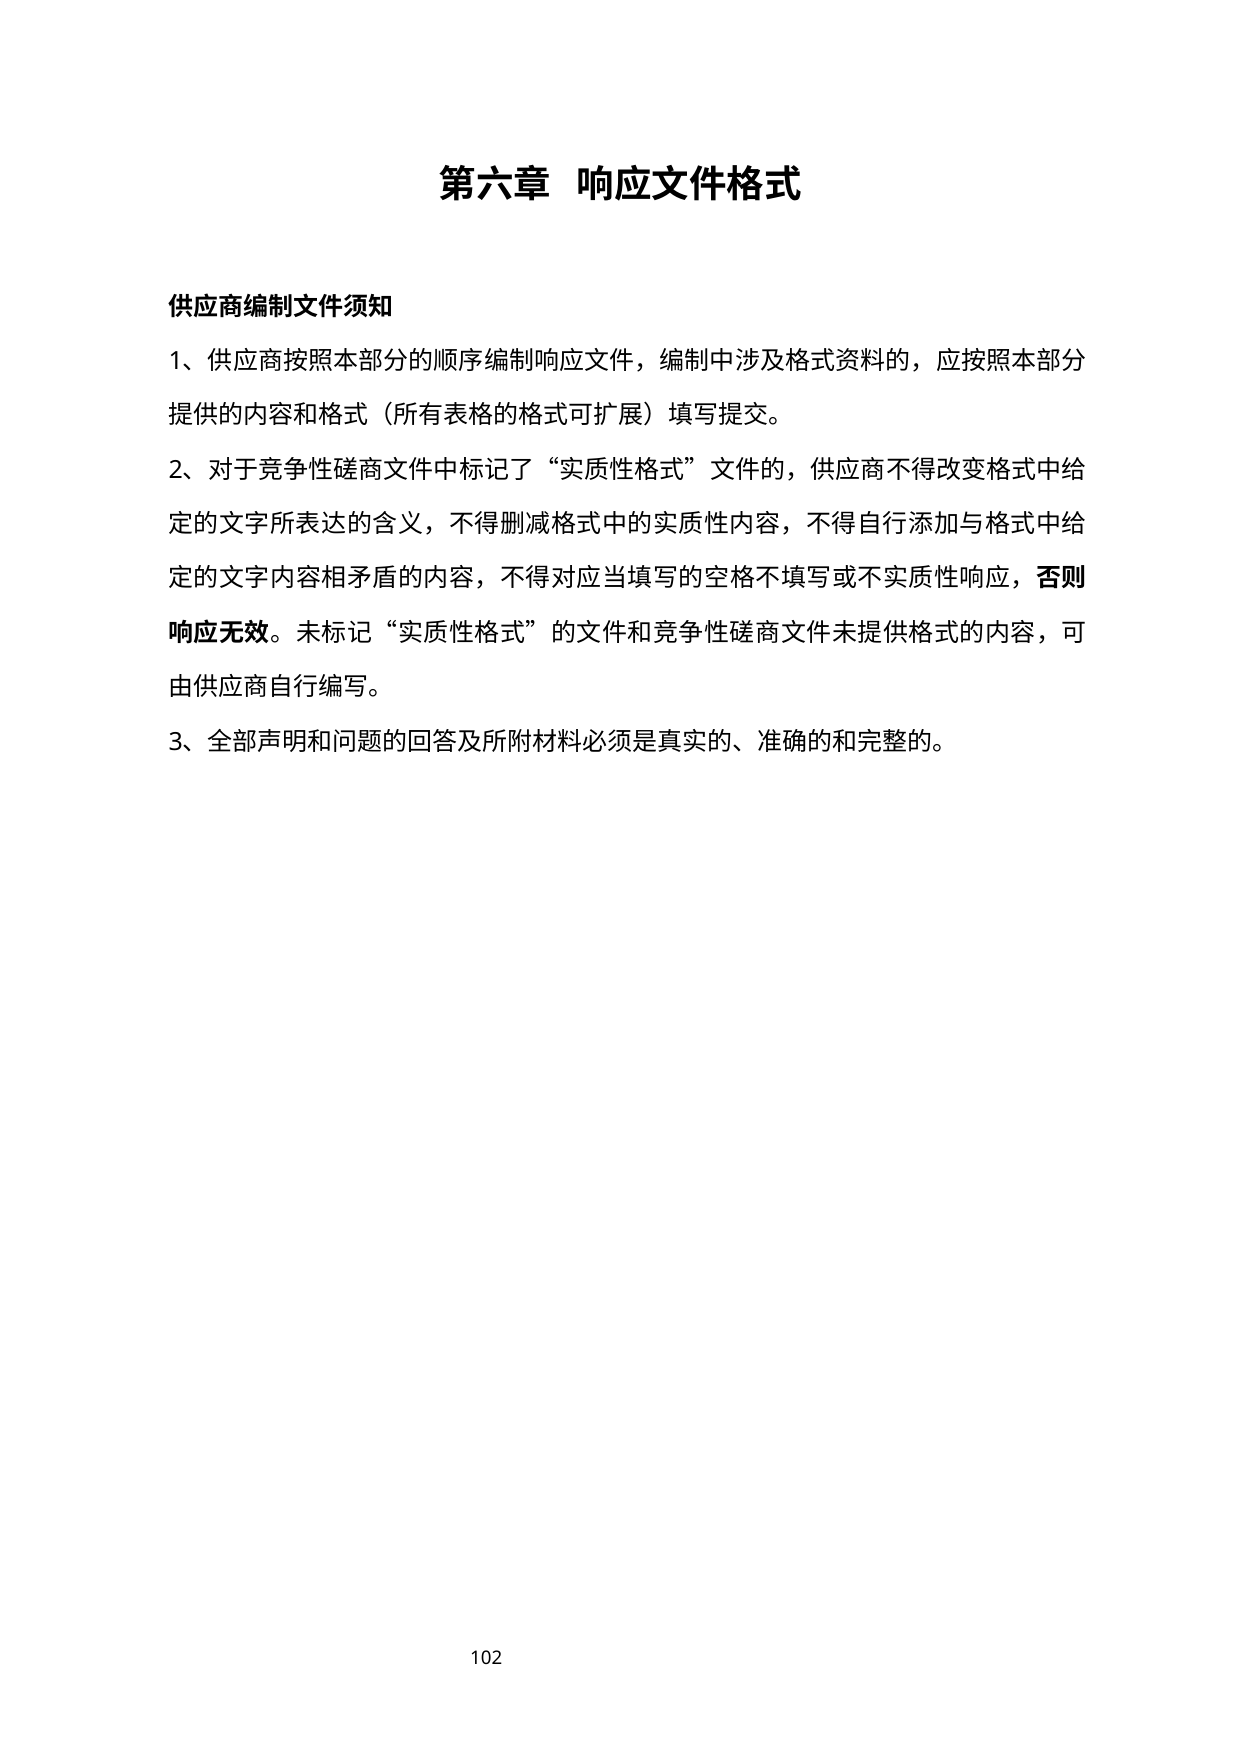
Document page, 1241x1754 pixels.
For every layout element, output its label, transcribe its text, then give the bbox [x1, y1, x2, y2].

text 2、对于竞争性磋商文件中标记了“实质性格式”文件的，供应商不得改变格式中给定的文字所表达的含义，不得删减格式中的实质性内容，不得自行添加与格式中给定的文字内容相矛盾的内容，不得对应当填写的空格不填写或不实质性响应，否则响应无效。未标记“实质性格式”的文件和竞争性磋商文件未提供格式的内容，可由供应商自行编写。 [168, 449, 1087, 703]
text 供应商编制文件须知 [168, 286, 1087, 322]
text 1、供应商按照本部分的顺序编制响应文件，编制中涉及格式资料的，应按照本部分提供的内容和格式（所有表格的格式可扩展）填写提交。 [168, 340, 1087, 431]
text 第六章 响应文件格式 [153, 153, 1087, 208]
text 3、全部声明和问题的回答及所附材料必须是真实的、准确的和完整的。 [168, 721, 1087, 757]
